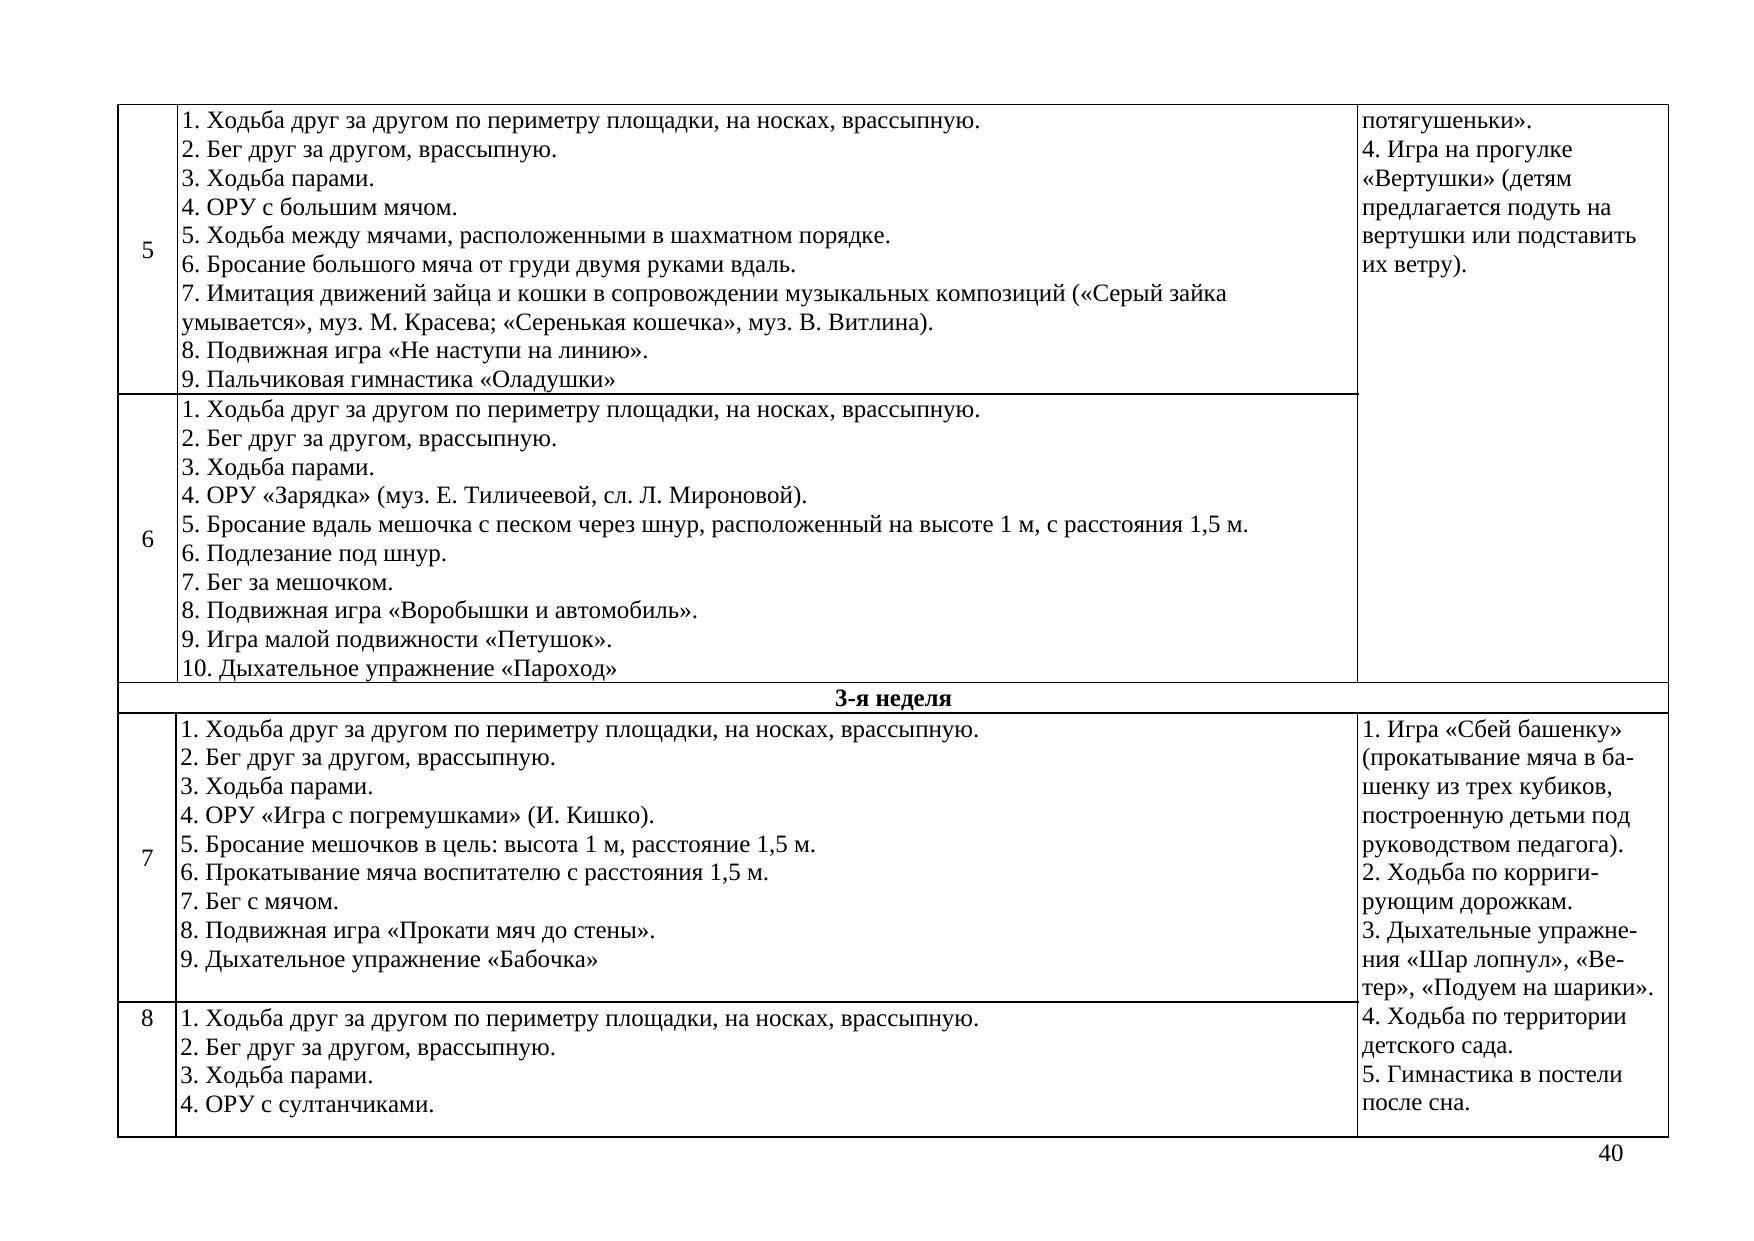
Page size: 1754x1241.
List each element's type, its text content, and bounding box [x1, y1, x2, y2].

table_cell 5 [119, 105, 177, 393]
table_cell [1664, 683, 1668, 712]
table_cell 1. Игра «Сбей башенку» (прокатывание мяча в башенку из трех кубиков, построенную детьми под руководством педагога). 2. Ходьба по корригирующим дорожкам. 3. Дыхательные упражнения «Шар лопнул», «Ветер», «Подуем на шарики». 4. Ходьба по территории детского сада. 5. Гимнастика в постели после сна. 6. Дидактическая игра «Какие предметы нужны взрослым для работы?» (педагог показывает предметы для работы повара, няни, дворника, парикмахера; дети называют предметы и говорят, кому они принадлежат) [1358, 714, 1668, 1136]
table_cell 7 [119, 714, 175, 1001]
table_cell 6 [119, 395, 177, 682]
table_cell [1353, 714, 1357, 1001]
table_cell 8 [119, 1003, 175, 1136]
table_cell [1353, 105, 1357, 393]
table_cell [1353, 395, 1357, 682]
